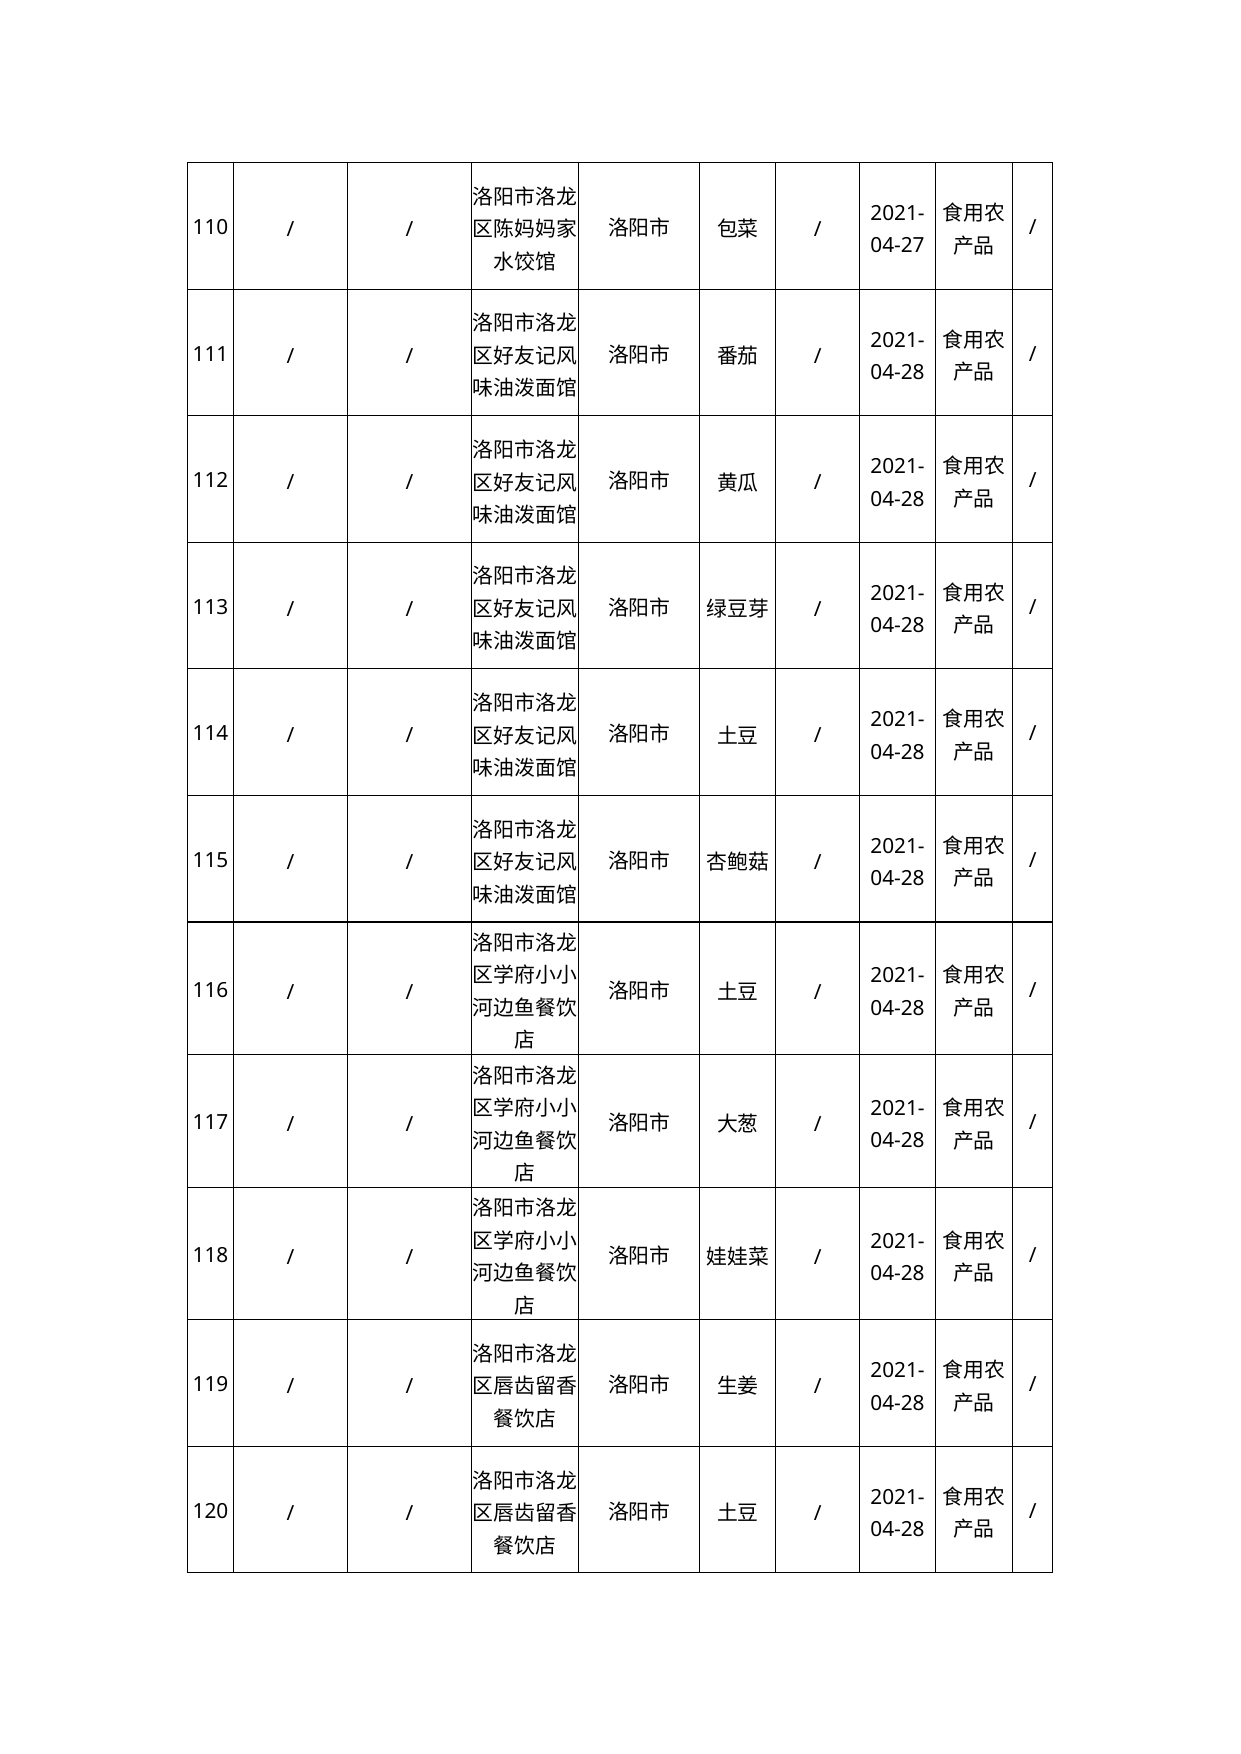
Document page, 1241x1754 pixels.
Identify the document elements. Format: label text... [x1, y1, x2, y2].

table_cell 119 [188, 1320, 233, 1446]
table_cell / [776, 1447, 859, 1572]
table_cell / [1013, 1447, 1052, 1572]
table_cell 食用农产品 [936, 290, 1012, 415]
table_cell / [776, 416, 859, 542]
table_cell 2021-04-28 [860, 1447, 935, 1572]
table_cell 生姜 [700, 1320, 775, 1446]
table_cell / [776, 290, 859, 415]
table_cell 118 [188, 1188, 233, 1319]
table_cell 洛阳市洛龙区好友记风味油泼面馆 [472, 669, 578, 795]
table_cell 2021-04-28 [860, 796, 935, 921]
table_cell 食用农产品 [936, 669, 1012, 795]
table_cell 洛阳市 [579, 416, 699, 542]
table_cell / [348, 163, 471, 288]
table_cell / [776, 669, 859, 795]
table_cell / [1013, 1188, 1052, 1319]
table_cell / [234, 1055, 347, 1187]
table_cell 绿豆芽 [700, 543, 775, 668]
table_cell / [1013, 1055, 1052, 1187]
table_cell 食用农产品 [936, 416, 1012, 542]
table_cell 洛阳市 [579, 796, 699, 921]
table_cell / [1013, 543, 1052, 668]
table_cell / [234, 796, 347, 921]
table_cell 番茄 [700, 290, 775, 415]
table_cell / [1013, 923, 1052, 1054]
table_cell 土豆 [700, 669, 775, 795]
table_cell 2021-04-28 [860, 543, 935, 668]
table_cell 食用农产品 [936, 1055, 1012, 1187]
table_cell 食用农产品 [936, 1447, 1012, 1572]
table_cell / [776, 163, 859, 288]
table_cell / [234, 669, 347, 795]
table_cell 食用农产品 [936, 1188, 1012, 1319]
table_cell / [348, 290, 471, 415]
table_cell / [1013, 796, 1052, 921]
table_cell / [348, 416, 471, 542]
table_cell 洛阳市 [579, 1188, 699, 1319]
table_cell / [348, 923, 471, 1054]
table_cell / [776, 796, 859, 921]
table_cell 食用农产品 [936, 163, 1012, 288]
table_cell 大葱 [700, 1055, 775, 1187]
table_cell 洛阳市洛龙区好友记风味油泼面馆 [472, 543, 578, 668]
table_cell / [348, 1447, 471, 1572]
table_cell 洛阳市 [579, 543, 699, 668]
table_cell 食用农产品 [936, 543, 1012, 668]
table_cell 洛阳市洛龙区唇齿留香餐饮店 [472, 1320, 578, 1446]
table_cell 土豆 [700, 923, 775, 1054]
table_cell 2021-04-28 [860, 1055, 935, 1187]
table_cell 2021-04-27 [860, 163, 935, 288]
table_cell 112 [188, 416, 233, 542]
table_cell 食用农产品 [936, 796, 1012, 921]
table_cell 杏鲍菇 [700, 796, 775, 921]
table_cell 114 [188, 669, 233, 795]
table_cell / [348, 543, 471, 668]
table_cell / [776, 1320, 859, 1446]
table_cell 2021-04-28 [860, 923, 935, 1054]
table_cell 115 [188, 796, 233, 921]
table_cell 洛阳市 [579, 163, 699, 288]
table_cell / [1013, 163, 1052, 288]
table_cell 2021-04-28 [860, 1188, 935, 1319]
table_cell / [234, 923, 347, 1054]
table_cell / [348, 1055, 471, 1187]
table_cell / [776, 923, 859, 1054]
table_cell / [776, 1055, 859, 1187]
table_cell 洛阳市洛龙区陈妈妈家水饺馆 [472, 163, 578, 288]
table_cell / [348, 1188, 471, 1319]
table_cell 食用农产品 [936, 1320, 1012, 1446]
table_cell 洛阳市洛龙区学府小小河边鱼餐饮店 [472, 1188, 578, 1319]
table_cell / [348, 796, 471, 921]
table_cell / [1013, 1320, 1052, 1446]
table_cell 黄瓜 [700, 416, 775, 542]
table_cell / [234, 1188, 347, 1319]
table_cell 洛阳市洛龙区唇齿留香餐饮店 [472, 1447, 578, 1572]
table_cell 117 [188, 1055, 233, 1187]
table_cell 食用农产品 [936, 923, 1012, 1054]
table_cell / [348, 1320, 471, 1446]
table_cell / [234, 1447, 347, 1572]
table_cell 洛阳市 [579, 290, 699, 415]
table_cell 洛阳市洛龙区学府小小河边鱼餐饮店 [472, 1055, 578, 1187]
table_cell 2021-04-28 [860, 669, 935, 795]
table_cell 2021-04-28 [860, 416, 935, 542]
table_cell 洛阳市 [579, 1055, 699, 1187]
table_cell 洛阳市 [579, 923, 699, 1054]
table_cell / [234, 290, 347, 415]
table_cell 洛阳市 [579, 669, 699, 795]
table_cell / [776, 543, 859, 668]
table_cell 娃娃菜 [700, 1188, 775, 1319]
table_cell / [234, 1320, 347, 1446]
table_cell / [234, 543, 347, 668]
table_cell 洛阳市洛龙区好友记风味油泼面馆 [472, 290, 578, 415]
table_cell 120 [188, 1447, 233, 1572]
table_cell 110 [188, 163, 233, 288]
table_cell 洛阳市洛龙区学府小小河边鱼餐饮店 [472, 923, 578, 1054]
table_cell / [234, 416, 347, 542]
table_cell / [348, 669, 471, 795]
table_cell 111 [188, 290, 233, 415]
table_cell / [234, 163, 347, 288]
table_cell 2021-04-28 [860, 1320, 935, 1446]
table_cell 洛阳市 [579, 1447, 699, 1572]
table_cell / [776, 1188, 859, 1319]
table_cell 土豆 [700, 1447, 775, 1572]
table_cell 113 [188, 543, 233, 668]
table_cell / [1013, 290, 1052, 415]
table_cell 洛阳市洛龙区好友记风味油泼面馆 [472, 796, 578, 921]
table_cell 116 [188, 923, 233, 1054]
table_cell / [1013, 669, 1052, 795]
table_cell 洛阳市洛龙区好友记风味油泼面馆 [472, 416, 578, 542]
table_cell 洛阳市 [579, 1320, 699, 1446]
table_cell / [1013, 416, 1052, 542]
table_cell 包菜 [700, 163, 775, 288]
table_cell 2021-04-28 [860, 290, 935, 415]
